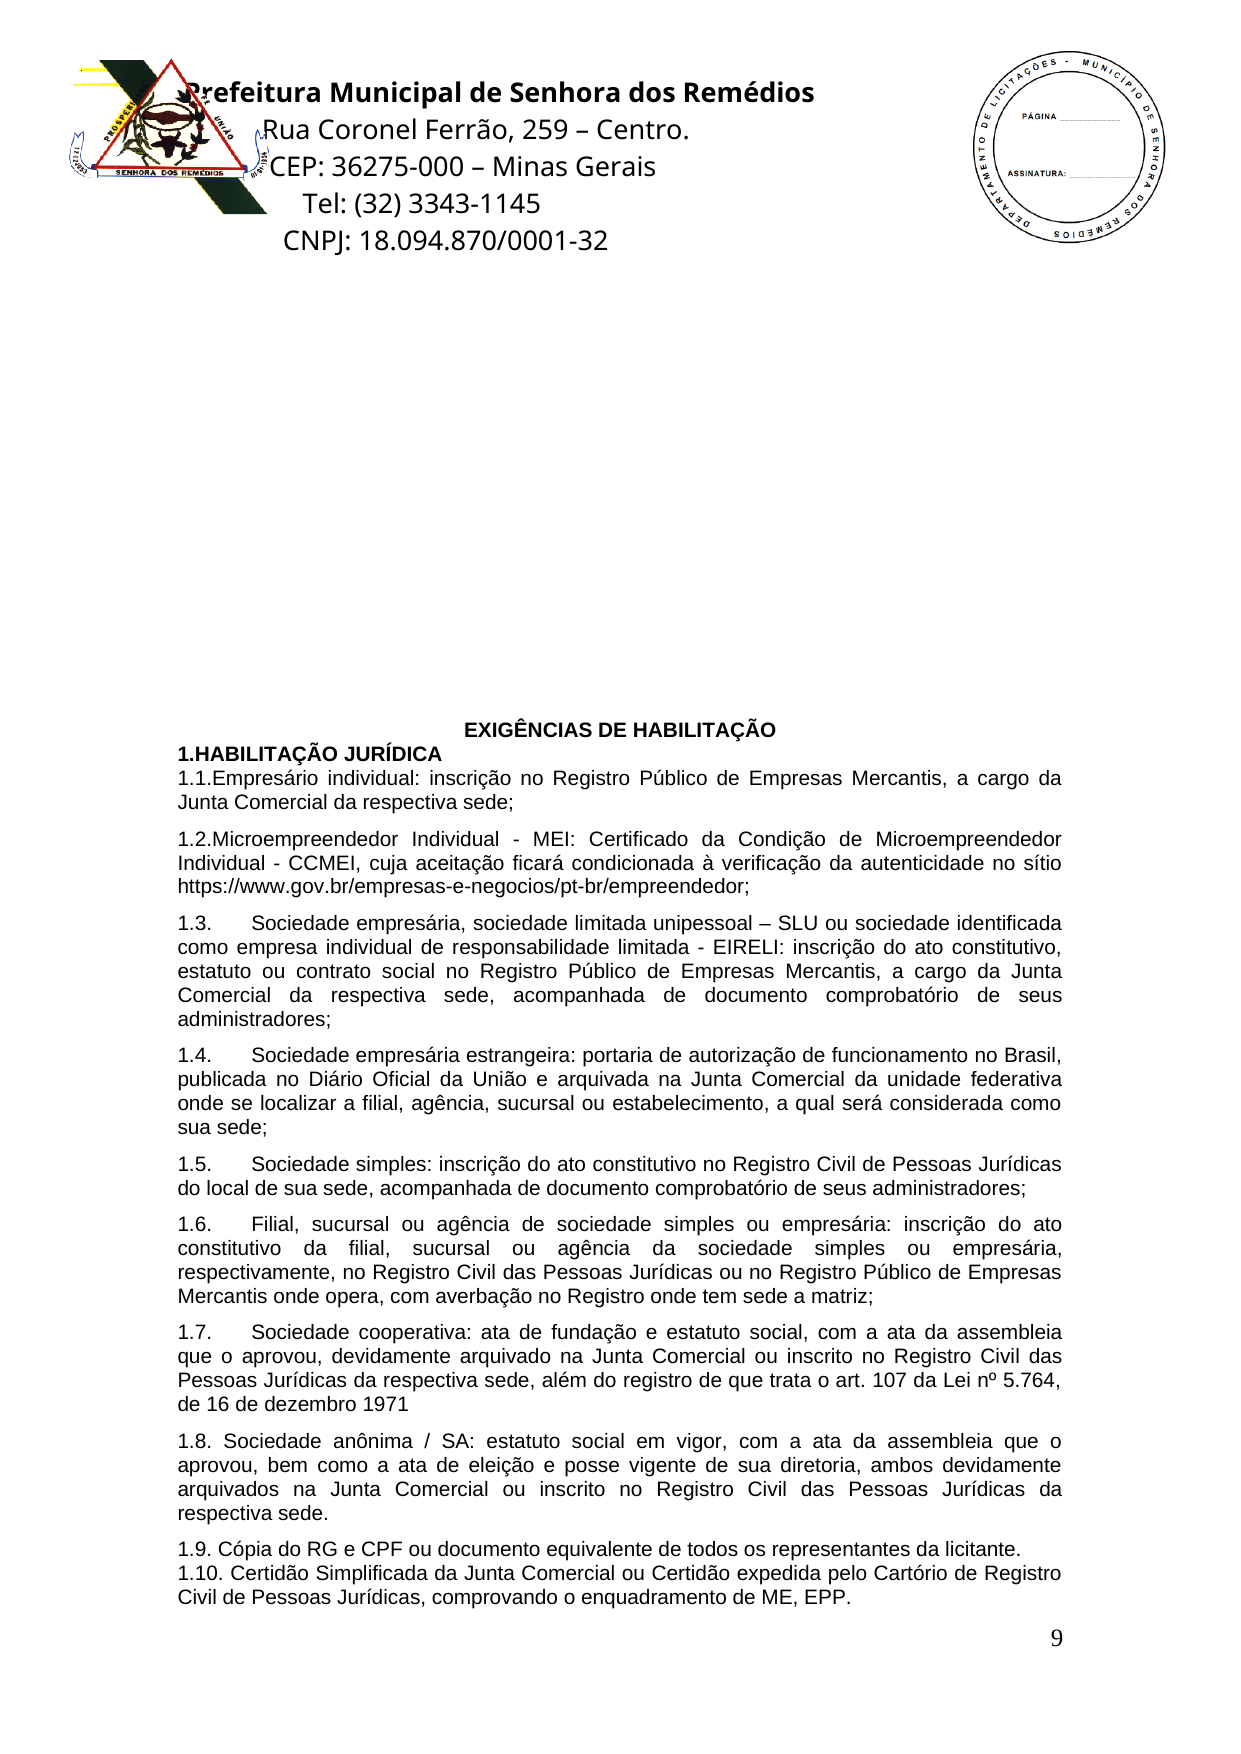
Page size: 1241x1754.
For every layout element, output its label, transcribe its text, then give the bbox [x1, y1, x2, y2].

text 1.3. Sociedade empresária, sociedade limitada unipessoal – SLU ou sociedade identificada como empresa individual de responsabilidade limitada - EIRELI: inscrição do ato constitutivo, estatuto ou contrato social no Registro Público de Empresas Mercantis, a cargo da Junta Comercial da respectiva sede, acompanhada de documento comprobatório de seus administradores; [177, 911, 1063, 1031]
text 1.4. Sociedade empresária estrangeira: portaria de autorização de funcionamento no Brasil, publicada no Diário Oficial da União e arquivada na Junta Comercial da unidade federativa onde se localizar a filial, agência, sucursal ou estabelecimento, a qual será considerada como sua sede; [177, 1043, 1063, 1139]
text 1.6. Filial, sucursal ou agência de sociedade simples ou empresária: inscrição do ato constitutivo da filial, sucursal ou agência da sociedade simples ou empresária, respectivamente, no Registro Civil das Pessoas Jurídicas ou no Registro Público de Empresas Mercantis onde opera, com averbação no Registro onde tem sede a matriz; [177, 1212, 1063, 1308]
text 1.10. Certidão Simplificada da Junta Comercial ou Certidão expedida pelo Cartório de Registro Civil de Pessoas Jurídicas, comprovando o enquadramento de ME, EPP. [177, 1561, 1063, 1609]
text EXIGÊNCIAS DE HABILITAÇÃO [177, 718, 1063, 742]
text 1.HABILITAÇÃO JURÍDICA [177, 742, 1063, 766]
text 1.1.Empresário individual: inscrição no Registro Público de Empresas Mercantis, a cargo da Junta Comercial da respectiva sede; [177, 766, 1063, 814]
text 1.5. Sociedade simples: inscrição do ato constitutivo no Registro Civil de Pessoas Jurídicas do local de sua sede, acompanhada de documento comprobatório de seus administradores; [177, 1151, 1063, 1199]
text 1.7. Sociedade cooperativa: ata de fundação e estatuto social, com a ata da assembleia que o aprovou, devidamente arquivado na Junta Comercial ou inscrito no Registro Civil das Pessoas Jurídicas da respectiva sede, além do registro de que trata o art. 107 da Lei nº 5.764, de 16 de dezembro 1971 [177, 1320, 1063, 1416]
text 1.2.Microempreendedor Individual - MEI: Certificado da Condição de Microempreendedor Individual - CCMEI, cuja aceitação ficará condicionada à verificação da autenticidade no sítio https://www.gov.br/empresas-e-negocios/pt-br/empreendedor; [177, 826, 1063, 898]
text 1.8. Sociedade anônima / SA: estatuto social em vigor, com a ata da assembleia que o aprovou, bem como a ata de eleição e posse vigente de sua diretoria, ambos devidamente arquivados na Junta Comercial ou inscrito no Registro Civil das Pessoas Jurídicas da respectiva sede. [177, 1428, 1063, 1524]
text 1.9. Cópia do RG e CPF ou documento equivalente de todos os representantes da licitante. [177, 1537, 1063, 1561]
picture [966, 46, 1172, 245]
